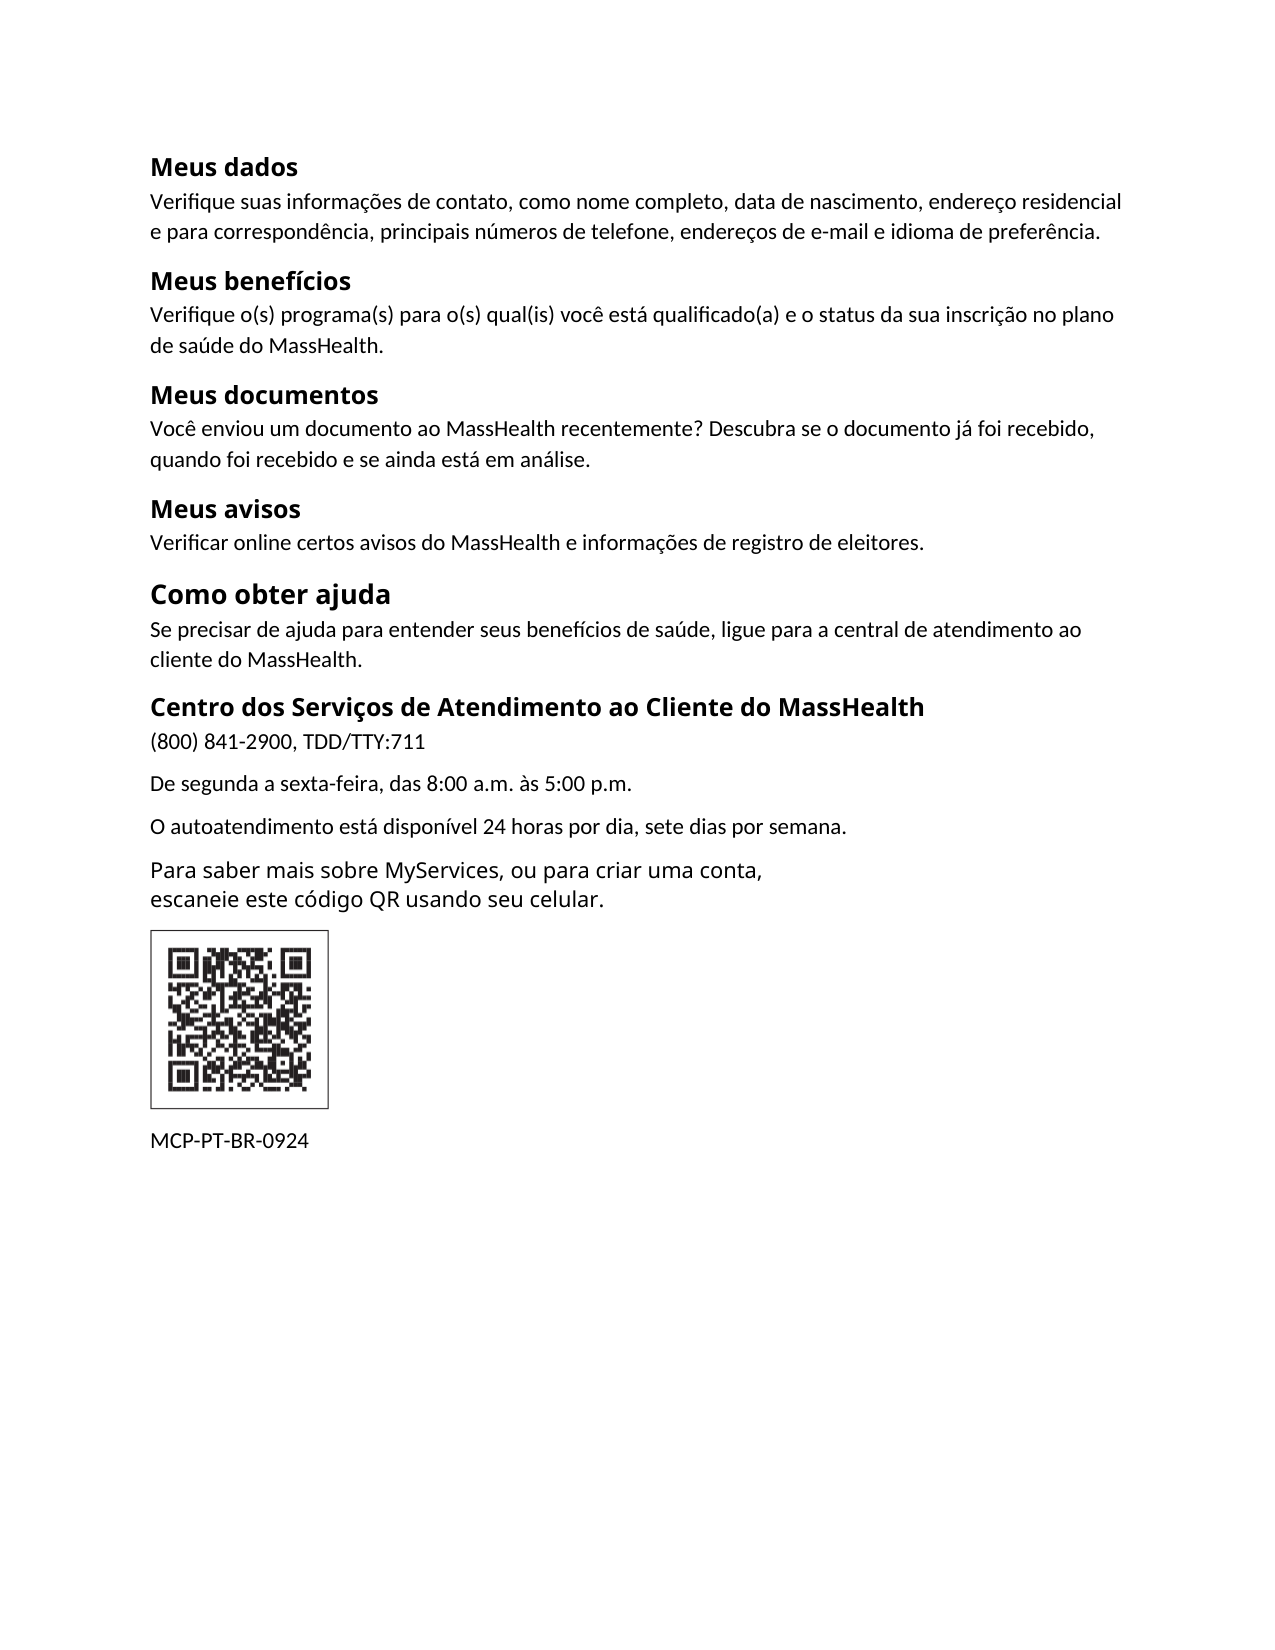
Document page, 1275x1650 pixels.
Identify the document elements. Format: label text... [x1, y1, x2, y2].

text Você enviou um documento ao MassHealth recentemente? Descubra se o documento já foi recebido, quando foi recebido e se ainda está em análise. [150, 414, 1125, 473]
subtitle Como obter ajuda [150, 575, 1125, 612]
text Verifique o(s) programa(s) para o(s) qual(is) você está qualificado(a) e o status da sua inscrição no plano de saúde do MassHealth. [150, 301, 1125, 359]
text Verificar online certos avisos do MassHealth e informações de registro de eleitores. [150, 528, 1125, 556]
text Se precisar de ajuda para entender seus benefícios de saúde, ligue para a central de atendimento ao cliente do MassHealth. [150, 615, 1125, 673]
subtitle Meus benefícios [150, 264, 1125, 298]
subtitle Meus dados [150, 150, 1125, 184]
text O autoatendimento está disponível 24 horas por dia, sete dias por semana. [150, 812, 1125, 840]
text MCP-PT-BR-0924 [150, 1127, 1125, 1155]
text Verifique suas informações de contato, como nome completo, data de nascimento, endereço residencial e para correspondência, principais números de telefone, endereços de e-mail e idioma de preferência. [150, 187, 1125, 245]
subtitle Meus documentos [150, 378, 1125, 412]
subtitle Centro dos Serviços de Atendimento ao Cliente do MassHealth [150, 690, 1125, 724]
text (800) 841-2900, TDD/TTY:711 [150, 727, 1125, 755]
picture [150, 926, 333, 1115]
text De segunda a sexta-feira, das 8:00 a.m. às 5:00 p.m. [150, 769, 1125, 797]
subtitle Meus avisos [150, 492, 1125, 526]
text Para saber mais sobre MyServices, ou para criar uma conta, escaneie este código QR usando seu celular. [150, 854, 1125, 914]
